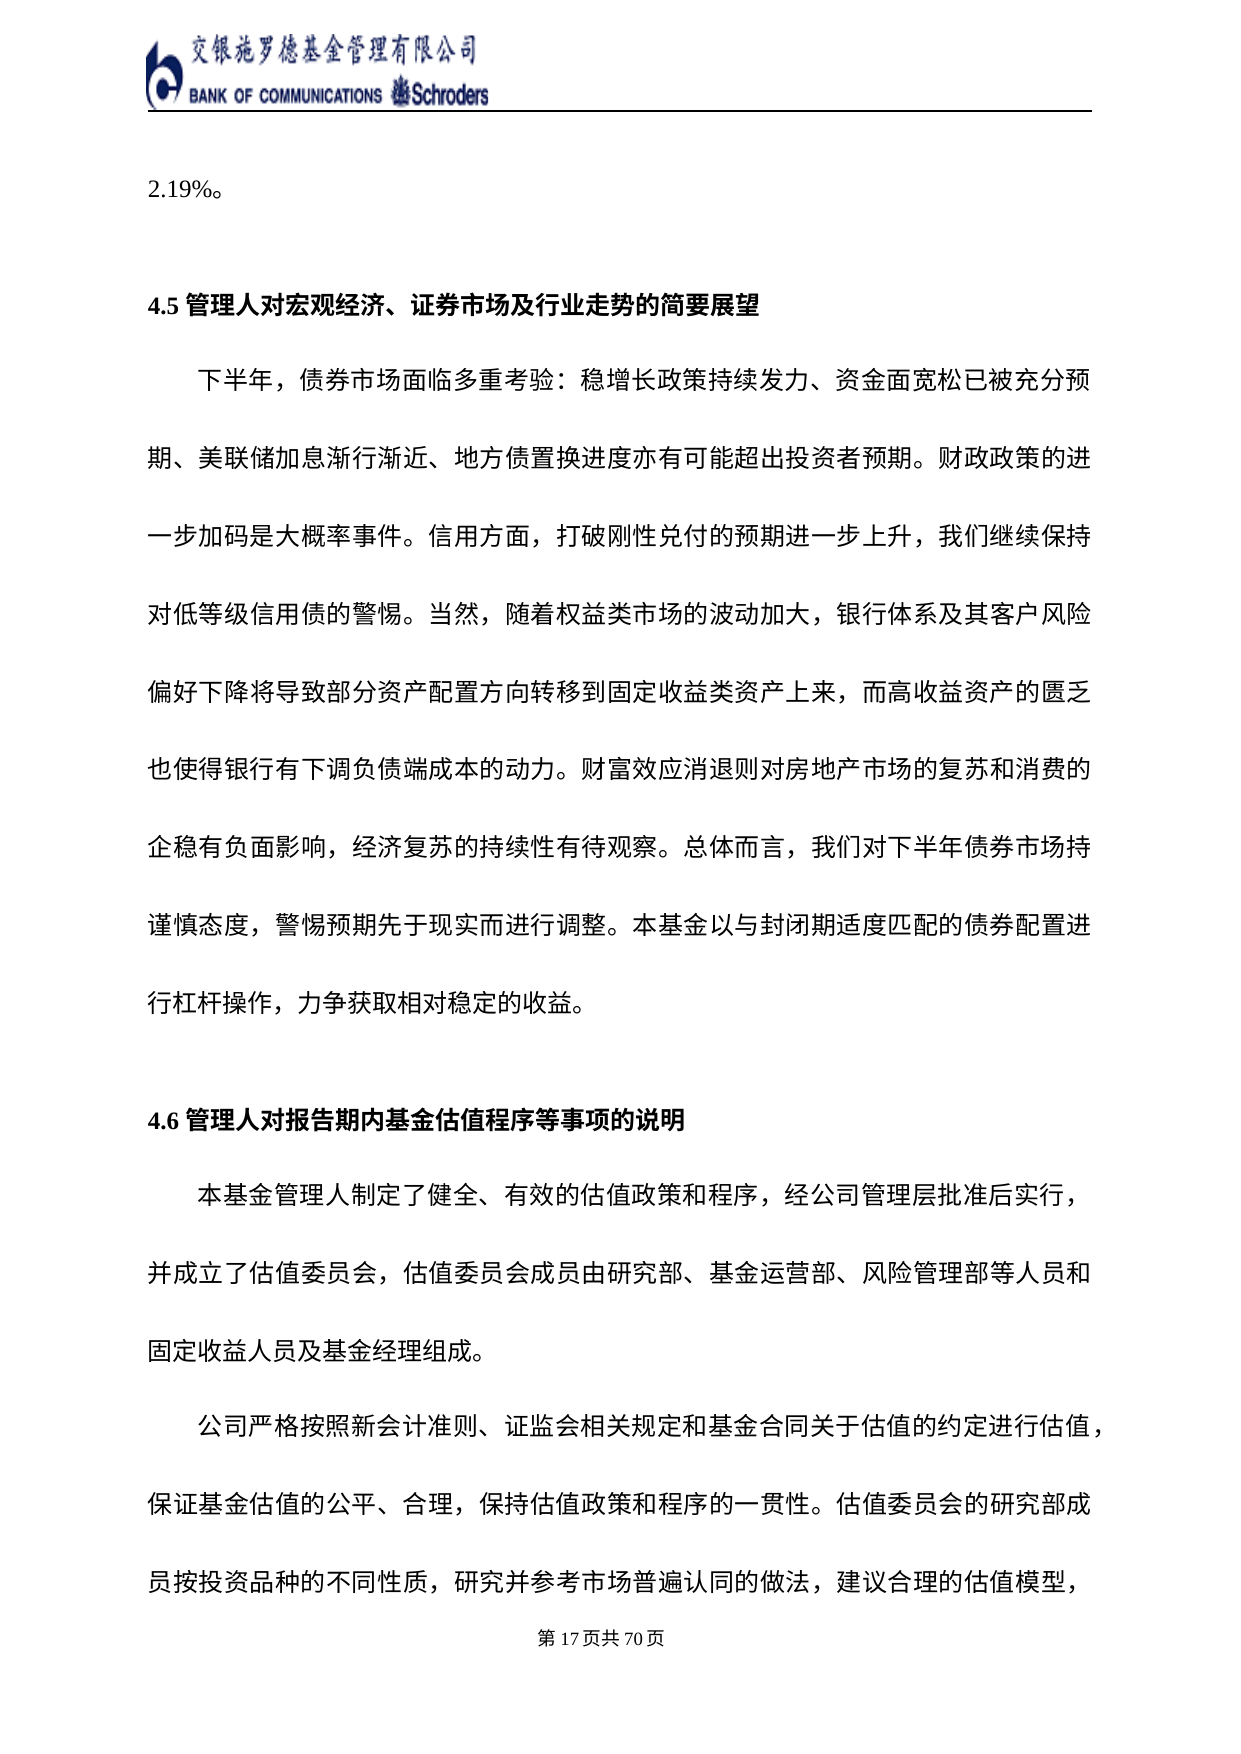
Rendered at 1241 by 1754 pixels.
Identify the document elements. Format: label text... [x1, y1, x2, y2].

picture [146, 34, 489, 110]
subtitle 4.6 管理人对报告期内基金估值程序等事项的说明 [148, 1086, 1092, 1151]
text 下半年，债券市场面临多重考验：稳增长政策持续发力、资金面宽松已被充分预期、美联储加息渐行渐近、地方债置换进度亦有可能超出投资者预期。财政政策的进一步加码是大概率事件。信用方面，打破刚性兑付的预期进一步上升，我们继续保持对低等级信用债的警惕。当然，随着权益类市场的波动加大，银行体系及其客户风险偏好下降将导致部分资产配置方向转移到固定收益类资产上来，而高收益资产的匮乏也使得银行有下调负债端成本的动力。财富效应消退则对房地产市场的复苏和消费的企稳有负面影响，经济复苏的持续性有待观察。总体而言，我们对下半年债券市场持谨慎态度，警惕预期先于现实而进行调整。本基金以与封闭期适度匹配的债券配置进行杠杆操作，力争获取相对稳定的收益。 [148, 346, 1092, 1034]
subtitle 4.5 管理人对宏观经济、证券市场及行业走势的简要展望 [148, 271, 1092, 336]
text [148, 1392, 1092, 1613]
text 本基金管理人制定了健全、有效的估值政策和程序，经公司管理层批准后实行，并成立了估值委员会，估值委员会成员由研究部、基金运营部、风险管理部等人员和固定收益人员及基金经理组成。 [148, 1161, 1092, 1382]
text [148, 154, 1092, 219]
